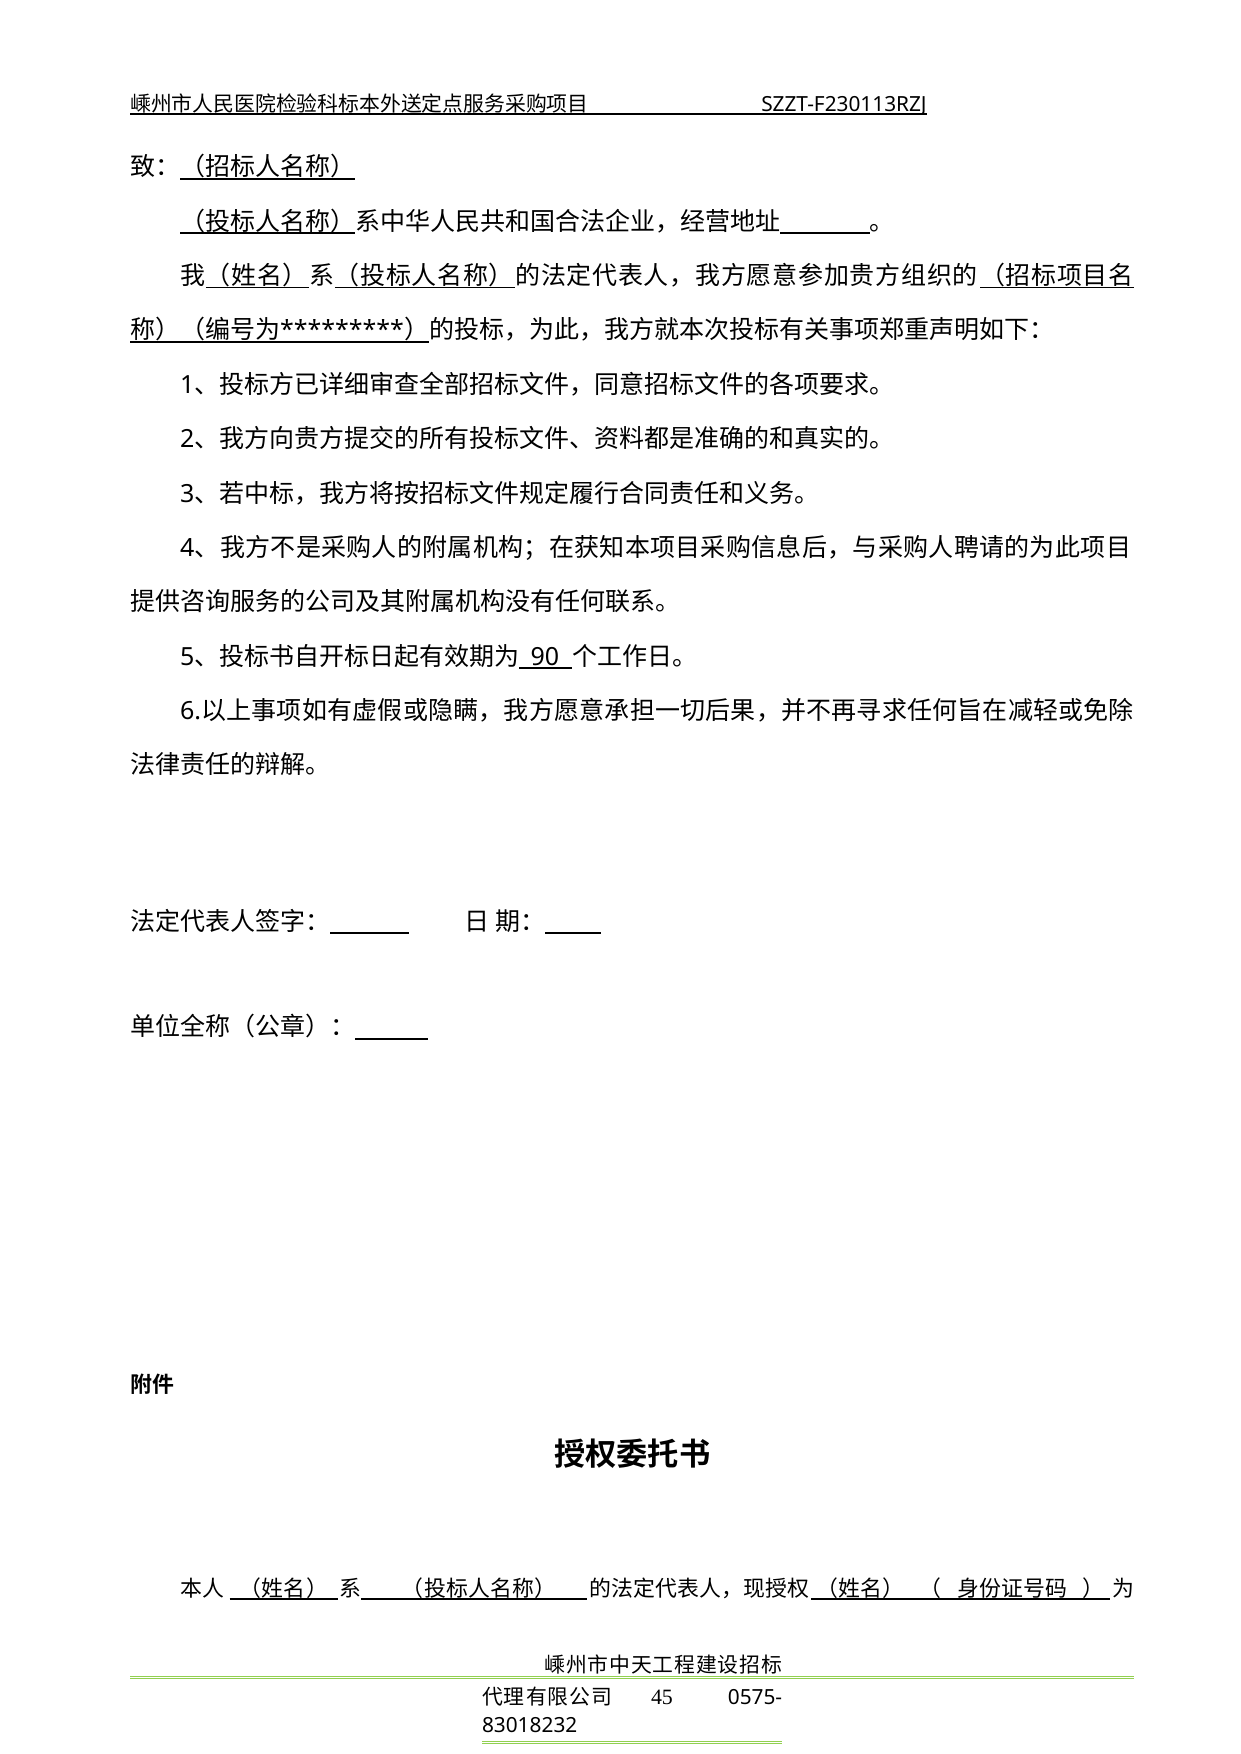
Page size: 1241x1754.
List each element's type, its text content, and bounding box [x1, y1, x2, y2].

text 单位全称（公章）： [130, 1007, 1134, 1043]
text 1、投标方已详细审查全部招标文件，同意招标文件的各项要求。 [130, 364, 1134, 401]
text 法定代表人签字： 日 期： [130, 901, 1134, 938]
text 5、投标书自开标日起有效期为 90 个工作日。 [130, 636, 1134, 672]
text 6.以上事项如有虚假或隐瞒，我方愿意承担一切后果，并不再寻求任何旨在减轻或免除法律责任的辩解。 [130, 691, 1134, 781]
text 致：（招标人名称） [130, 147, 1134, 183]
text 附件 [130, 1367, 1134, 1399]
text 我（姓名）系（投标人名称）的法定代表人，我方愿意参加贵方组织的（招标项目名称）（编号为*********）的投标，为此，我方就本次投标有关事项郑重声明如下： [130, 256, 1134, 346]
text 2、我方向贵方提交的所有投标文件、资料都是准确的和真实的。 [130, 419, 1134, 455]
text 3、若中标，我方将按招标文件规定履行合同责任和义务。 [130, 473, 1134, 509]
text 4、我方不是采购人的附属机构；在获知本项目采购信息后，与采购人聘请的为此项目提供咨询服务的公司及其附属机构没有任何联系。 [130, 527, 1134, 618]
text （投标人名称）系中华人民共和国合法企业，经营地址 。 [130, 201, 1134, 237]
text 授权委托书 [130, 1429, 1134, 1474]
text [130, 1570, 1134, 1604]
